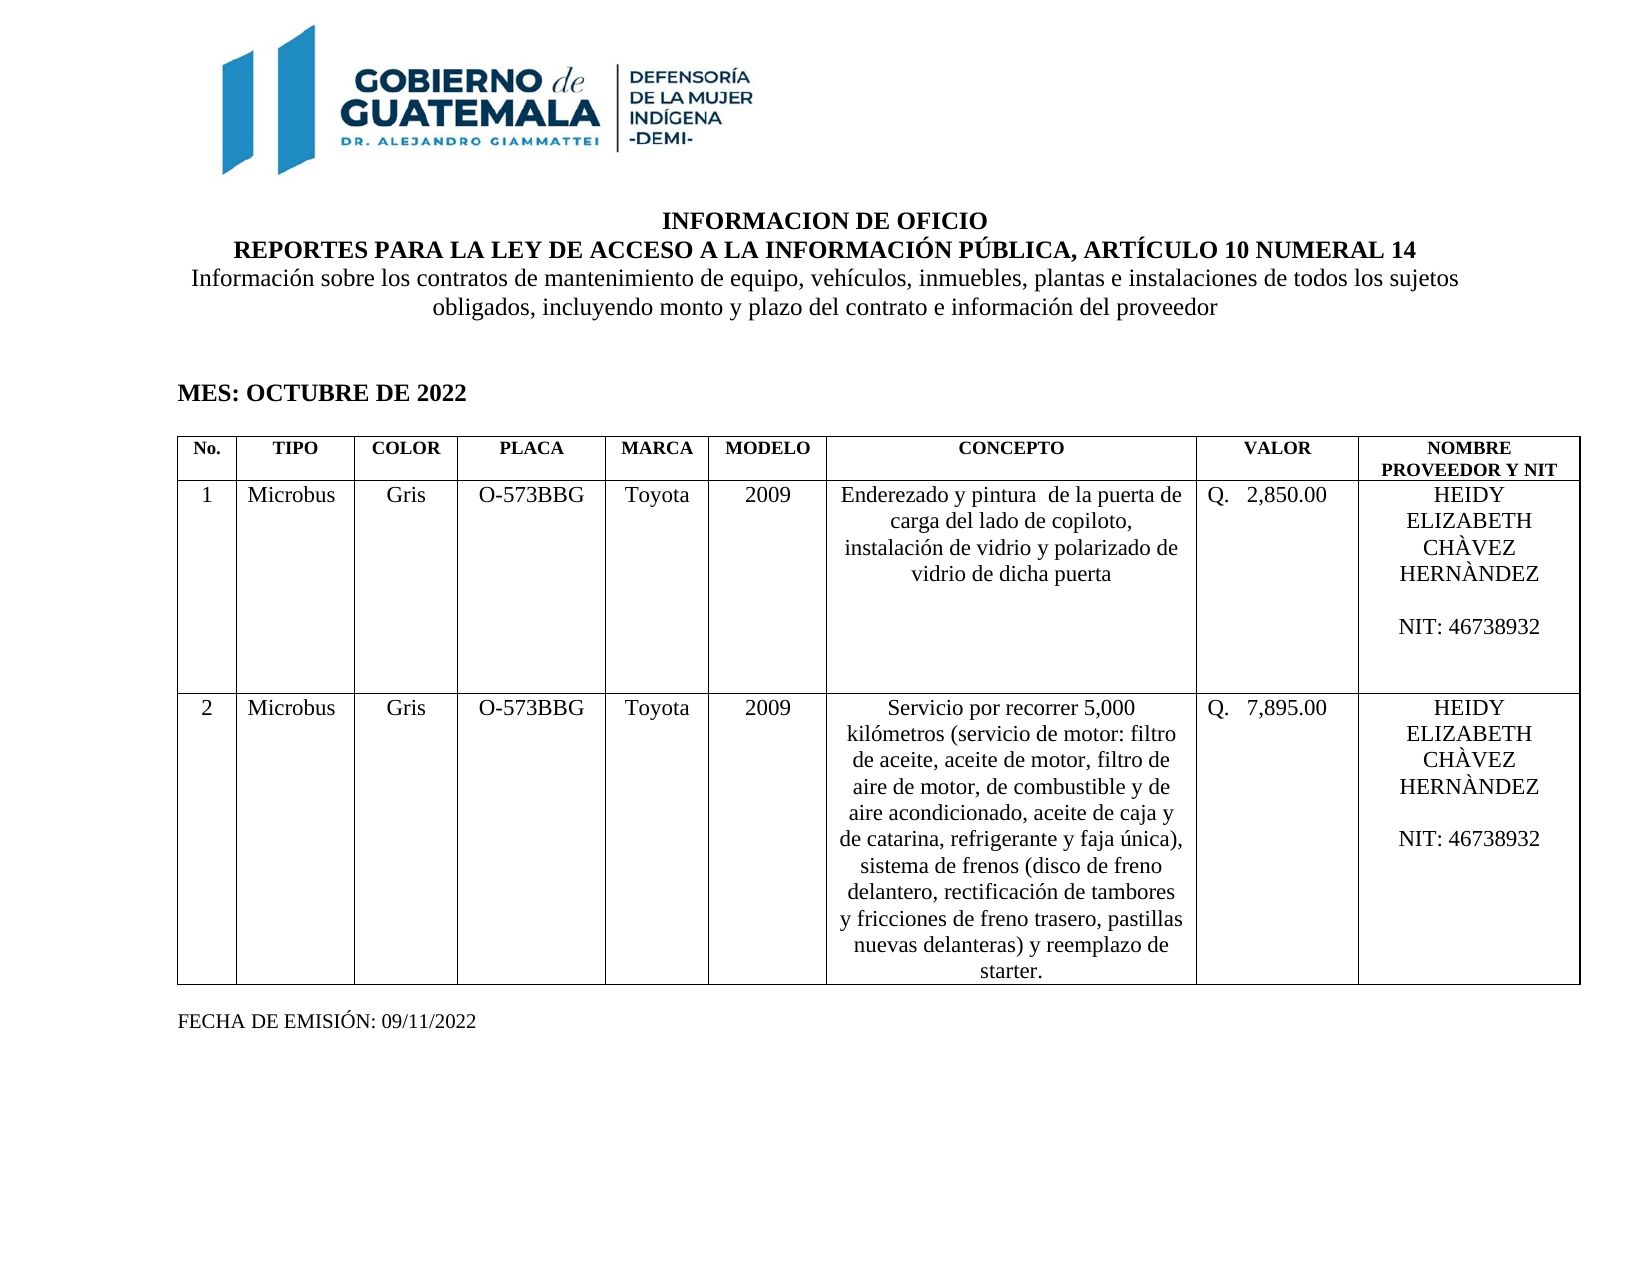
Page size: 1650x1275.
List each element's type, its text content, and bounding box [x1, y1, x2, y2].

table_header PLACA [458, 437, 605, 480]
table_cell Q. 7,895.00 [1197, 694, 1358, 984]
table_header CONCEPTO [827, 437, 1196, 480]
table_header NOMBRE PROVEEDOR Y NIT [1359, 437, 1579, 480]
table_cell O-573BBG [458, 481, 605, 693]
table_header MODELO [709, 437, 826, 480]
text MES: OCTUBRE DE 2022 [177, 378, 1473, 407]
table_cell Q. 2,850.00 [1197, 481, 1358, 693]
table_cell Gris [355, 694, 457, 984]
table_cell Microbus [237, 694, 354, 984]
text Información sobre los contratos de mantenimiento de equipo, vehículos, inmuebles, plantas e instalaciones de todos los sujetos obligados, incluyendo monto y plazo del contrato e información del proveedor [177, 263, 1473, 321]
text FECHA DE EMISIÓN: 09/11/2022 [177, 1009, 1473, 1033]
table_header VALOR [1197, 437, 1358, 480]
table_cell O-573BBG [458, 694, 605, 984]
table_cell Toyota [606, 481, 708, 693]
table_header COLOR [355, 437, 457, 480]
text INFORMACION DE OFICIO [177, 206, 1473, 235]
text REPORTES PARA LA LEY DE ACCESO A LA INFORMACIÓN PÚBLICA, ARTÍCULO 10 NUMERAL 14 [177, 235, 1473, 263]
table_cell Gris [355, 481, 457, 693]
table_cell Microbus [237, 481, 354, 693]
picture [59, 0, 1335, 1275]
table_cell Toyota [606, 694, 708, 984]
table_cell 2009 [709, 481, 826, 693]
table_cell HEIDY ELIZABETH CHÀVEZ HERNÀNDEZ NIT: 46738932 [1359, 481, 1579, 693]
table_cell 1 [178, 481, 236, 693]
table_cell Enderezado y pintura de la puerta de carga del lado de copiloto, instalación de vidrio y polarizado de vidrio de dicha puerta [827, 481, 1196, 693]
table_header TIPO [237, 437, 354, 480]
table_cell 2009 [709, 694, 826, 984]
table_cell 2 [178, 694, 236, 984]
table_cell HEIDY ELIZABETH CHÀVEZ HERNÀNDEZ NIT: 46738932 [1359, 694, 1579, 984]
table_header MARCA [606, 437, 708, 480]
table_cell Servicio por recorrer 5,000 kilómetros (servicio de motor: filtro de aceite, aceite de motor, filtro de aire de motor, de combustible y de aire acondicionado, aceite de caja y de catarina, refrigerante y faja única), sistema de frenos (disco de freno delantero, rectificación de tambores y fricciones de freno trasero, pastillas nuevas delanteras) y reemplazo de starter. [827, 694, 1196, 984]
table_header No. [178, 437, 236, 480]
